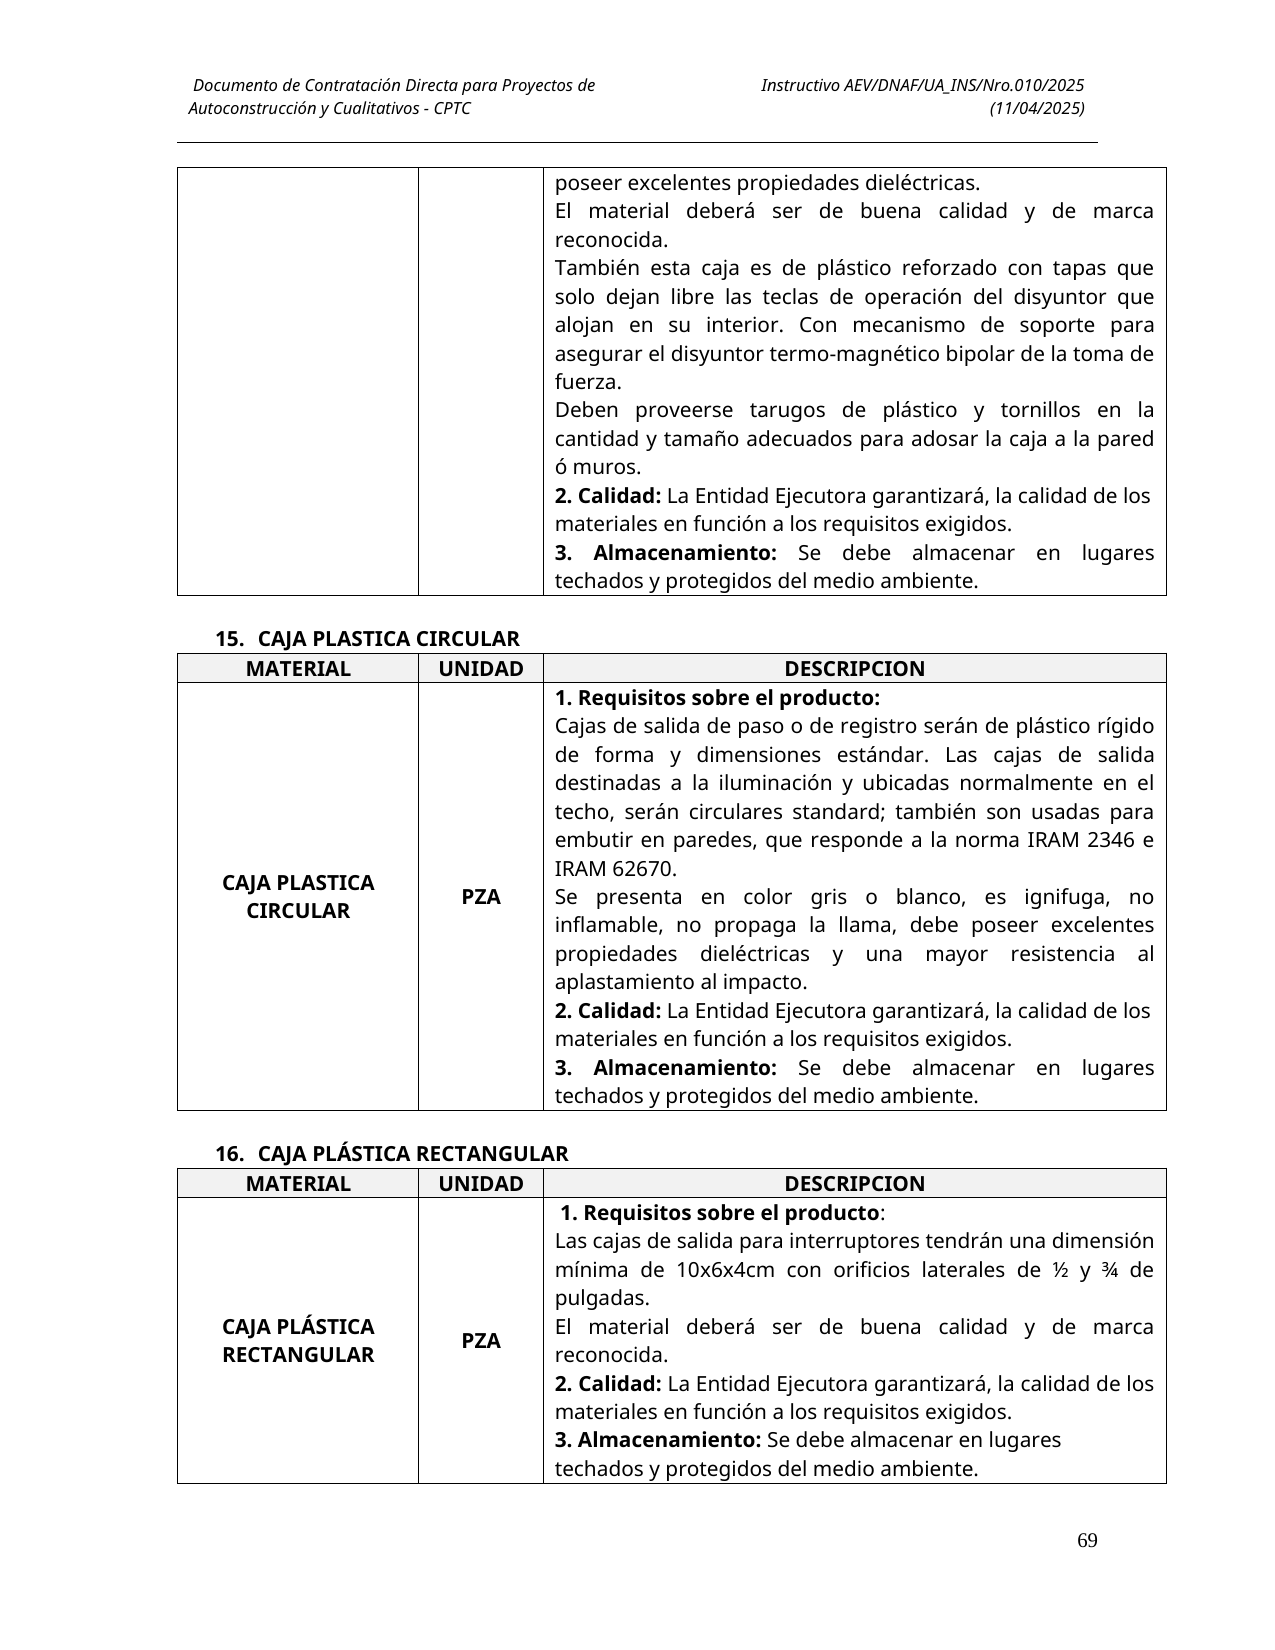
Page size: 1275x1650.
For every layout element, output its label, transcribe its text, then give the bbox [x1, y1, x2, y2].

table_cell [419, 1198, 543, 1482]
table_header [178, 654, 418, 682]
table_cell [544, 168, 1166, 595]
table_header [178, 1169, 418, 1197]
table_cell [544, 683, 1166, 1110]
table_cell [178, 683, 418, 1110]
list CAJA PLASTICA CIRCULAR [215, 624, 1098, 653]
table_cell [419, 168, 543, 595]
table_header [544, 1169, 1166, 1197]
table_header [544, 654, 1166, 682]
list CAJA PLÁSTICA RECTANGULAR [215, 1139, 1098, 1168]
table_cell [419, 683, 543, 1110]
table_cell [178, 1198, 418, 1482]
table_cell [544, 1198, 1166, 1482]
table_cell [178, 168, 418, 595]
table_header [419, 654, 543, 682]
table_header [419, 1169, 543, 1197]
